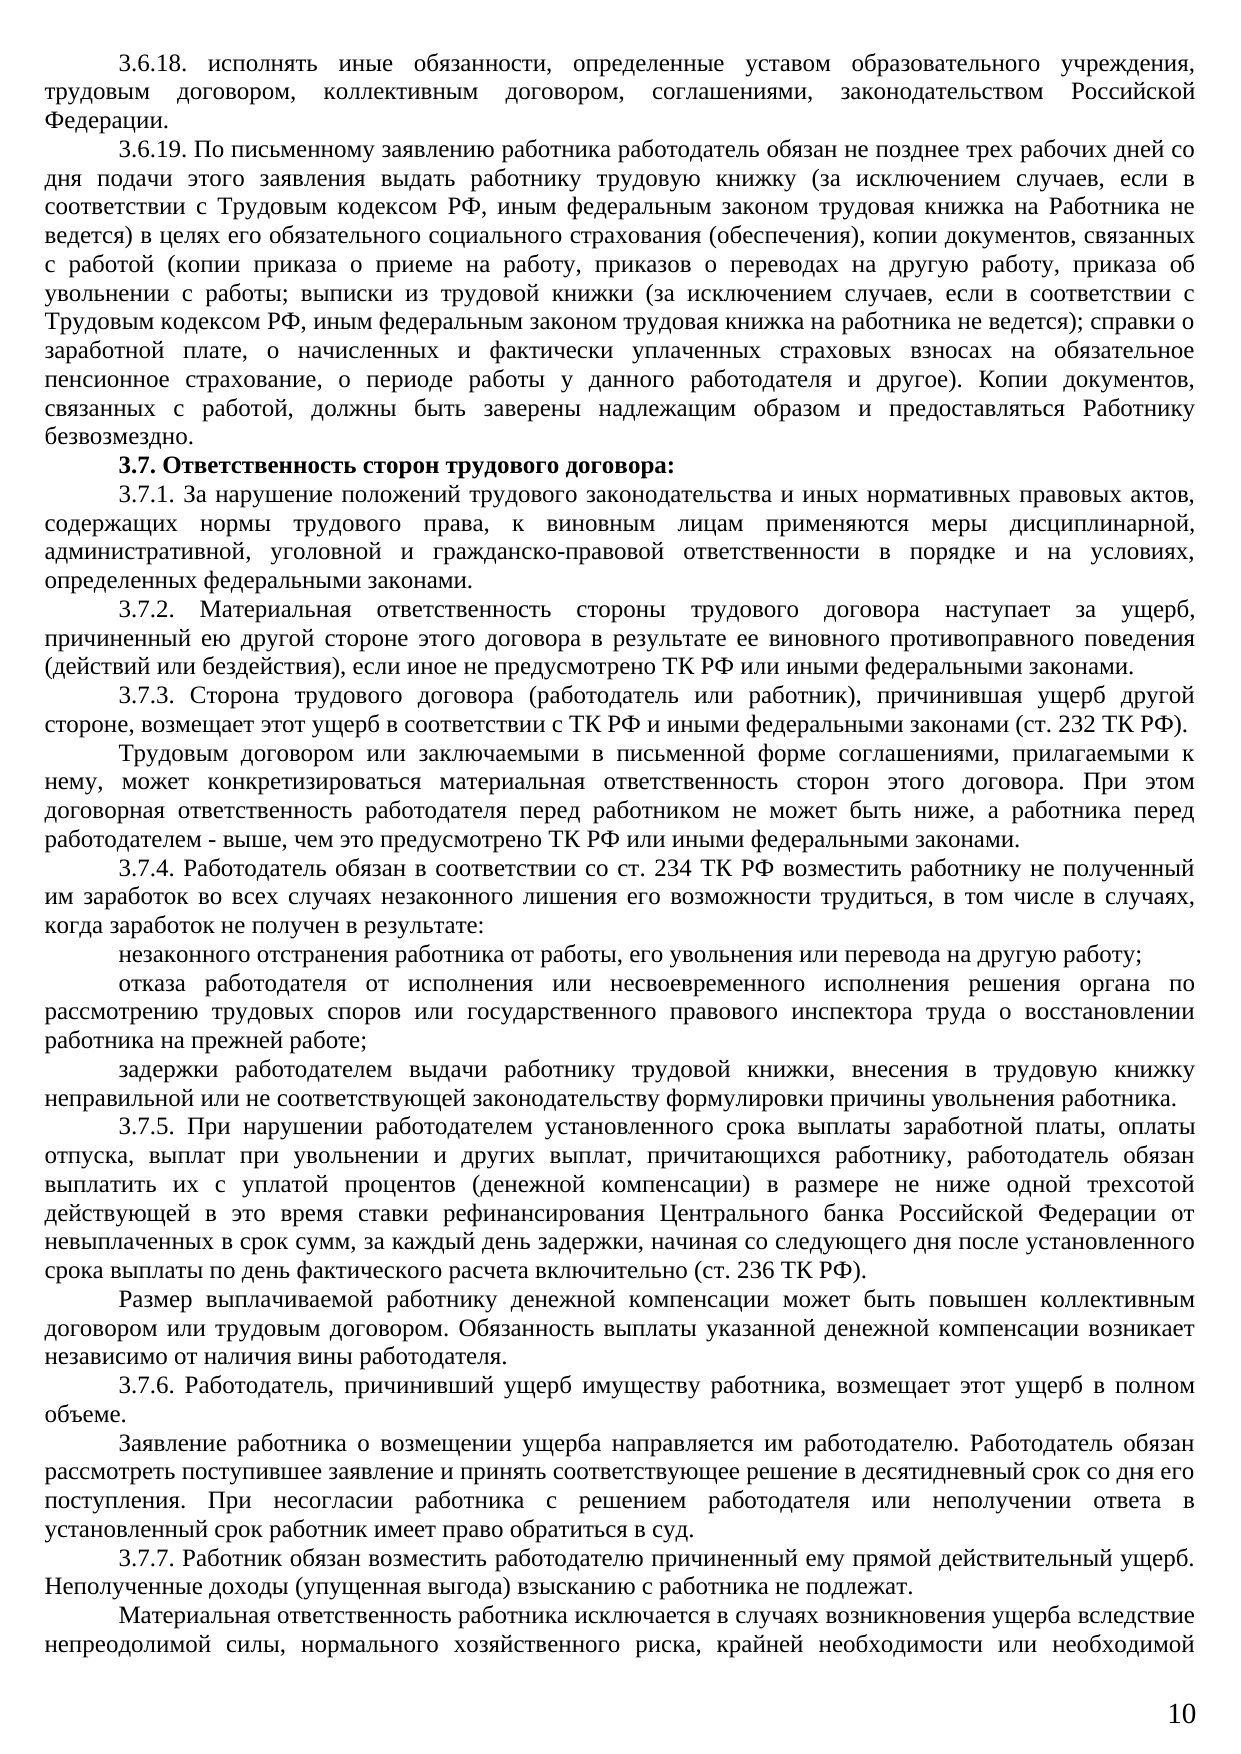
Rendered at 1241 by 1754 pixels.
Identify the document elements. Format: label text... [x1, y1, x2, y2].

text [44, 1600, 1196, 1658]
text 3.7.2. Материальная ответственность стороны трудового договора наступает за ущерб, причиненный ею другой стороне этого договора в результате ее виновного противоправного поведения (действий или бездействия), если иное не предусмотрено ТК РФ или иными федеральными законами. [44, 594, 1196, 680]
text Трудовым договором или заключаемыми в письменной форме соглашениями, прилагаемыми к нему, может конкретизироваться материальная ответственность сторон этого договора. При этом договорная ответственность работодателя перед работником не может быть ниже, а работника перед работодателем - выше, чем это предусмотрено ТК РФ или иными федеральными законами. [44, 738, 1196, 853]
text отказа работодателя от исполнения или несвоевременного исполнения решения органа по рассмотрению трудовых споров или государственного правового инспектора труда о восстановлении работника на прежней работе; [44, 968, 1196, 1054]
text Размер выплачиваемой работнику денежной компенсации может быть повышен коллективным договором или трудовым договором. Обязанность выплаты указанной денежной компенсации возникает независимо от наличия вины работодателя. [44, 1284, 1196, 1370]
text 3.7.3. Сторона трудового договора (работодатель или работник), причинившая ущерб другой стороне, возмещает этот ущерб в соответствии с ТК РФ и иными федеральными законами (ст. 232 ТК РФ). [44, 680, 1196, 738]
text 3.6.19. По письменному заявлению работника работодатель обязан не позднее трех рабочих дней со дня подачи этого заявления выдать работнику трудовую книжку (за исключением случаев, если в соответствии с Трудовым кодексом РФ, иным федеральным законом трудовая книжка на Работника не ведется) в целях его обязательного социального страхования (обеспечения), копии документов, связанных с работой (копии приказа о приеме на работу, приказов о переводах на другую работу, приказа об увольнении с работы; выписки из трудовой книжки (за исключением случаев, если в соответствии с Трудовым кодексом РФ, иным федеральным законом трудовая книжка на работника не ведется); справки о заработной плате, о начисленных и фактически уплаченных страховых взносах на обязательное пенсионное страхование, о периоде работы у данного работодателя и другое). Копии документов, связанных с работой, должны быть заверены надлежащим образом и предоставляться Работнику безвозмездно. [44, 134, 1196, 450]
text 3.7. Ответственность сторон трудового договора: [44, 450, 1196, 479]
text 3.7.6. Работодатель, причинивший ущерб имуществу работника, возмещает этот ущерб в полном объеме. [44, 1370, 1196, 1428]
text задержки работодателем выдачи работнику трудовой книжки, внесения в трудовую книжку неправильной или не соответствующей законодательству формулировки причины увольнения работника. [44, 1054, 1196, 1111]
text 3.7.7. Работник обязан возместить работодателю причиненный ему прямой действительный ущерб. Неполученные доходы (упущенная выгода) взысканию с работника не подлежат. [44, 1543, 1196, 1600]
text 3.7.5. При нарушении работодателем установленного срока выплаты заработной платы, оплаты отпуска, выплат при увольнении и других выплат, причитающихся работнику, работодатель обязан выплатить их с уплатой процентов (денежной компенсации) в размере не ниже одной трехсотой действующей в это время ставки рефинансирования Центрального банка Российской Федерации от невыплаченных в срок сумм, за каждый день задержки, начиная со следующего дня после установленного срока выплаты по день фактического расчета включительно (ст. 236 ТК РФ). [44, 1111, 1196, 1284]
text 3.6.18. исполнять иные обязанности, определенные уставом образовательного учреждения, трудовым договором, коллективным договором, соглашениями, законодательством Российской Федерации. [44, 48, 1196, 134]
text 3.7.1. За нарушение положений трудового законодательства и иных нормативных правовых актов, содержащих нормы трудового права, к виновным лицам применяются меры дисциплинарной, административной, уголовной и гражданско-правовой ответственности в порядке и на условиях, определенных федеральными законами. [44, 479, 1196, 594]
text Заявление работника о возмещении ущерба направляется им работодателю. Работодатель обязан рассмотреть поступившее заявление и принять соответствующее решение в десятидневный срок со дня его поступления. При несогласии работника с решением работодателя или неполучении ответа в установленный срок работник имеет право обратиться в суд. [44, 1428, 1196, 1543]
text 3.7.4. Работодатель обязан в соответствии со ст. 234 ТК РФ возместить работнику не полученный им заработок во всех случаях незаконного лишения его возможности трудиться, в том числе в случаях, когда заработок не получен в результате: [44, 853, 1196, 939]
text незаконного отстранения работника от работы, его увольнения или перевода на другую работу; [44, 939, 1196, 968]
